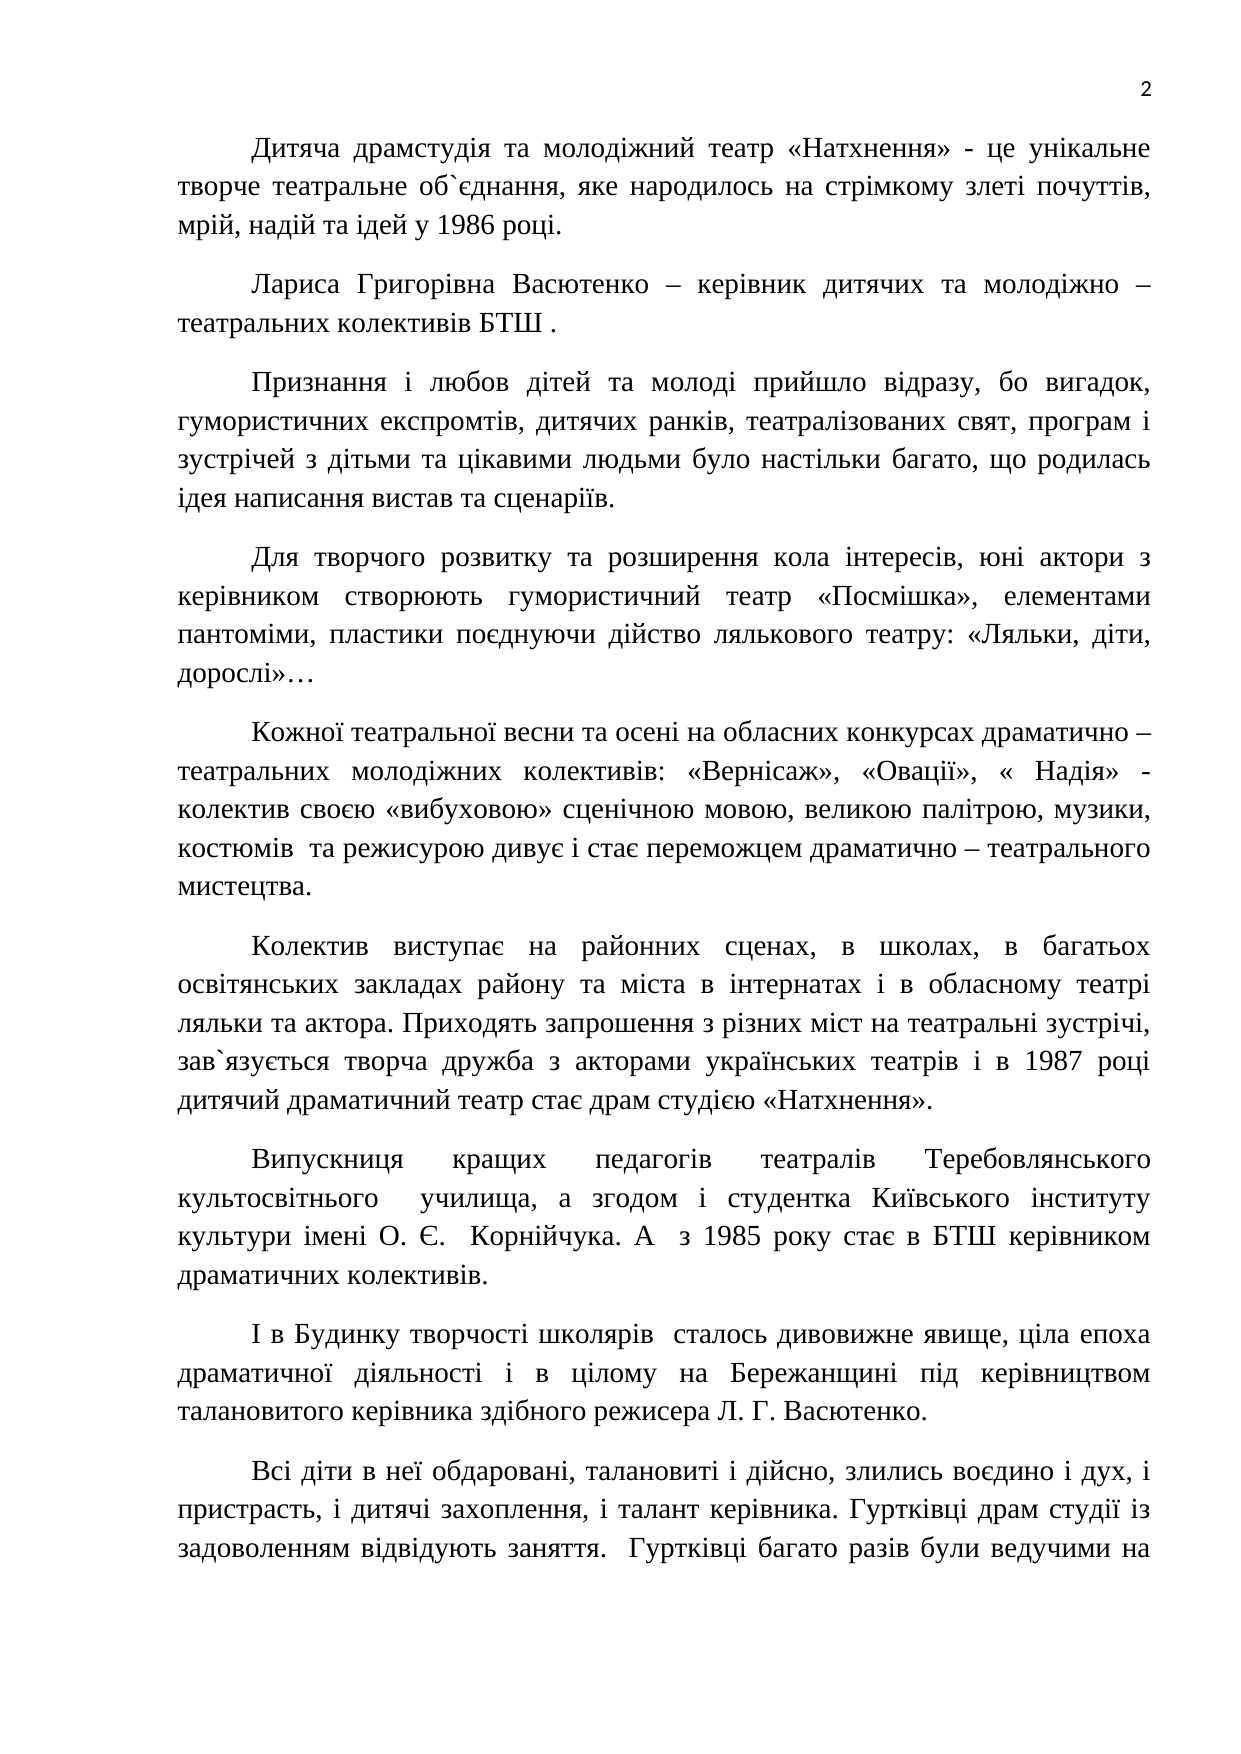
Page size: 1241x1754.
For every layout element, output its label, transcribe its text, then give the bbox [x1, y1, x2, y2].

text І в Будинку творчості школярів сталось дивовижне явище, ціла епоха драматичної діяльності і в цілому на Бережанщині під керівництвом талановитого керівника здібного режисера Л. Г. Васютенко. [177, 1316, 1152, 1427]
text Колектив виступає на районних сценах, в школах, в багатьох освітянських закладах району та міста в інтернатах і в обласному театрі ляльки та актора. Приходять запрошення з різних міст на театральні зустрічі, зав`язується творча дружба з акторами українських театрів і в 1987 році дитячий драматичний театр стає драм студією «Натхнення». [177, 928, 1152, 1115]
text Признання і любов дітей та молоді прийшло відразу, бо вигадок, гумористичних експромтів, дитячих ранків, театралізованих свят, програм і зустрічей з дітьми та цікавими людьми було настільки багато, що родилась ідея написання вистав та сценаріїв. [177, 364, 1152, 513]
text Кожної театральної весни та осені на обласних конкурсах драматично – театральних молодіжних колективів: «Вернісаж», «Овації», « Надія» - колектив своєю «вибуховою» сценічною мовою, великою палітрою, музики, костюмів та режисурою дивує і стає переможцем драматично – театрального мистецтва. [177, 714, 1152, 902]
text Дитяча драмстудія та молодіжний театр «Натхнення» - це унікальне творче театральне об`єднання, яке народилось на стрімкому злеті почуттів, мрій, надій та ідей у 1986 році. [177, 130, 1152, 240]
text Лариса Григорівна Васютенко – керівник дитячих та молодіжно – театральних колективів БТШ . [177, 266, 1152, 338]
text Випускниця кращих педагогів театралів Теребовлянського культосвітнього училища, а згодом і студентка Київського інституту культури імені О. Є. Корнійчука. А з 1985 року стає в БТШ керівником драматичних колективів. [177, 1141, 1152, 1290]
text Для творчого розвитку та розширення кола інтересів, юні актори з керівником створюють гумористичний театр «Посмішка», елементами пантоміми, пластики поєднуючи дійство лялькового театру: «Ляльки, діти, дорослі»… [177, 539, 1152, 688]
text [177, 1453, 1152, 1563]
